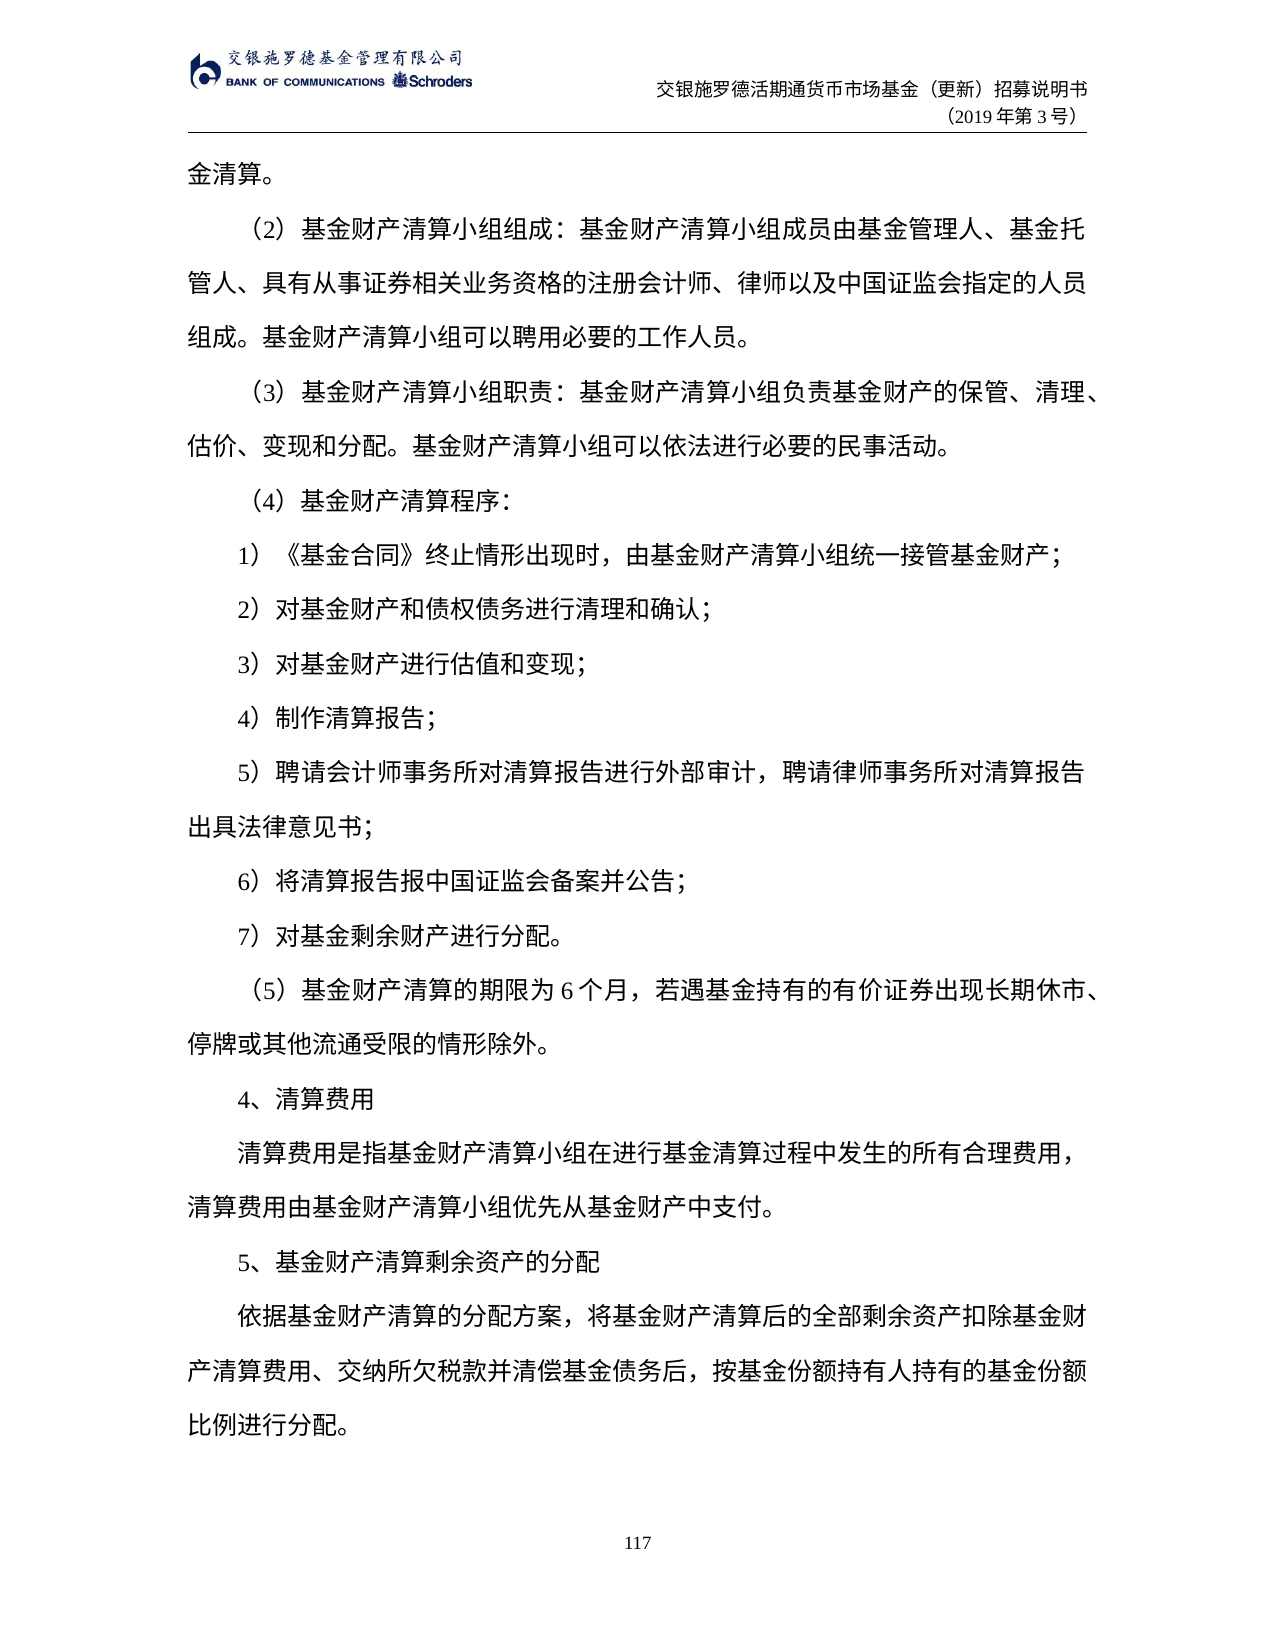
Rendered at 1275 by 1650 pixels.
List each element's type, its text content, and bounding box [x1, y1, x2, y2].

text （3）基金财产清算小组职责：基金财产清算小组负责基金财产的保管、清理、估价、变现和分配。基金财产清算小组可以依法进行必要的民事活动。 [187, 372, 1087, 463]
text 7）对基金剩余财产进行分配。 [187, 916, 1087, 952]
text 4）制作清算报告； [187, 698, 1087, 735]
text 5）聘请会计师事务所对清算报告进行外部审计，聘请律师事务所对清算报告出具法律意见书； [187, 753, 1087, 843]
text 6）将清算报告报中国证监会备案并公告； [187, 862, 1087, 898]
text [187, 155, 1087, 191]
text （2）基金财产清算小组组成：基金财产清算小组成员由基金管理人、基金托管人、具有从事证券相关业务资格的注册会计师、律师以及中国证监会指定的人员组成。基金财产清算小组可以聘用必要的工作人员。 [187, 209, 1087, 354]
text （5）基金财产清算的期限为6个月，若遇基金持有的有价证券出现长期休市、停牌或其他流通受限的情形除外。 [187, 970, 1087, 1061]
text 1）《基金合同》终止情形出现时，由基金财产清算小组统一接管基金财产； [187, 535, 1087, 572]
text 清算费用是指基金财产清算小组在进行基金清算过程中发生的所有合理费用，清算费用由基金财产清算小组优先从基金财产中支付。 [187, 1133, 1087, 1224]
text 2）对基金财产和债权债务进行清理和确认； [187, 590, 1087, 626]
text 5、基金财产清算剩余资产的分配 [187, 1242, 1087, 1278]
picture [190, 50, 472, 89]
text 4、清算费用 [187, 1079, 1087, 1115]
text （4）基金财产清算程序： [187, 481, 1087, 517]
text 3）对基金财产进行估值和变现； [187, 644, 1087, 680]
text 依据基金财产清算的分配方案，将基金财产清算后的全部剩余资产扣除基金财产清算费用、交纳所欠税款并清偿基金债务后，按基金份额持有人持有的基金份额比例进行分配。 [187, 1297, 1087, 1442]
